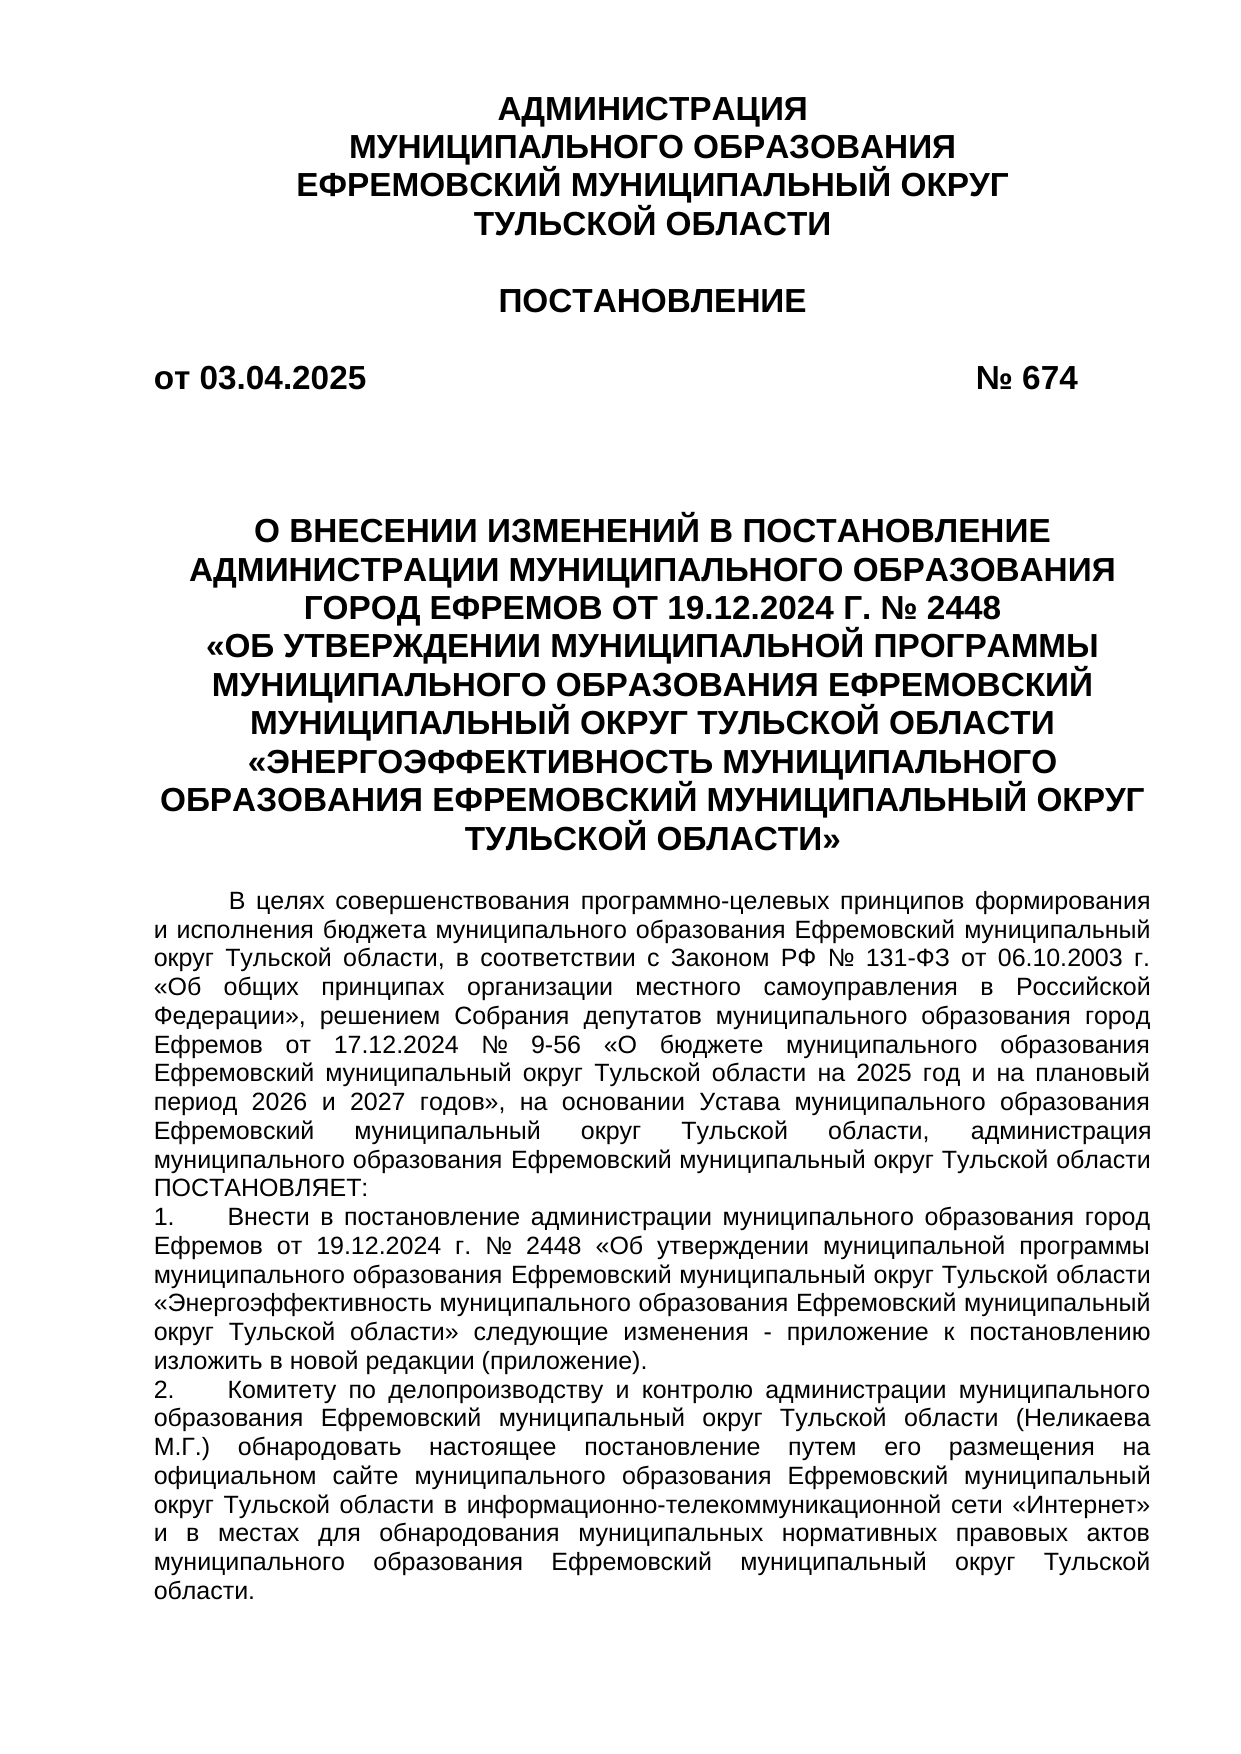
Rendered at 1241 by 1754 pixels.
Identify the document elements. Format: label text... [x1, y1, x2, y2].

text ТУЛЬСКОЙ ОБЛАСТИ [153, 204, 1152, 242]
list Комитету по делопроизводству и контролю администрации муниципального образования Ефремовский муниципальный округ Тульской области (Неликаева М.Г.) обнародовать настоящее постановление путем его размещения на официальном сайте муниципального образования Ефремовский муниципальный округ Тульской области в информационно-телекоммуникационной сети «Интернет» и в местах для обнародования муниципальных нормативных правовых актов муниципального образования Ефремовский муниципальный округ Тульской области. [153, 1374, 1152, 1604]
list Внести в постановление администрации муниципального образования город Ефремов от 19.12.2024 г. № 2448 «Об утверждении муниципальной программы муниципального образования Ефремовский муниципальный округ Тульской области «Энергоэффективность муниципального образования Ефремовский муниципальный округ Тульской области» следующие изменения - приложение к постановлению изложить в новой редакции (приложение). [153, 1202, 1152, 1374]
text «ОБ УТВЕРЖДЕНИИ МУНИЦИПАЛЬНОЙ ПРОГРАММЫ МУНИЦИПАЛЬНОГО ОБРАЗОВАНИЯ ЕФРЕМОВСКИЙ МУНИЦИПАЛЬНЫЙ ОКРУГ ТУЛЬСКОЙ ОБЛАСТИ [153, 626, 1152, 742]
text О ВНЕСЕНИИ ИЗМЕНЕНИЙ В ПОСТАНОВЛЕНИЕ АДМИНИСТРАЦИИ МУНИЦИПАЛЬНОГО ОБРАЗОВАНИЯ ГОРОД ЕФРЕМОВ ОТ 19.12.2024 Г. № 2448 [153, 511, 1152, 626]
text ЕФРЕМОВСКИЙ МУНИЦИПАЛЬНЫЙ ОКРУГ [153, 166, 1152, 204]
text МУНИЦИПАЛЬНОГО ОБРАЗОВАНИЯ [153, 127, 1152, 166]
text ПОСТАНОВЛЕНИЕ [153, 281, 1152, 319]
text В целях совершенствования программно-целевых принципов формирования и исполнения бюджета муниципального образования Ефремовский муниципальный округ Тульской области, в соответствии с Законом РФ № 131-ФЗ от 06.10.2003 г. «Об общих принципах организации местного самоуправления в Российской Федерации», решением Собрания депутатов муниципального образования город Ефремов от 17.12.2024 № 9-56 «О бюджете муниципального образования Ефремовский муниципальный округ Тульской области на 2025 год и на плановый период 2026 и 2027 годов», на основании Устава муниципального образования Ефремовский муниципальный округ Тульской области, администрация муниципального образования Ефремовский муниципальный округ Тульской области ПОСТАНОВЛЯЕТ: [153, 886, 1152, 1202]
text «ЭНЕРГОЭФФЕКТИВНОСТЬ МУНИЦИПАЛЬНОГО ОБРАЗОВАНИЯ ЕФРЕМОВСКИЙ МУНИЦИПАЛЬНЫЙ ОКРУГ ТУЛЬСКОЙ ОБЛАСТИ» [153, 742, 1152, 857]
text от 03.04.2025 № 674 [153, 358, 1152, 396]
text АДМИНИСТРАЦИЯ [153, 89, 1152, 127]
